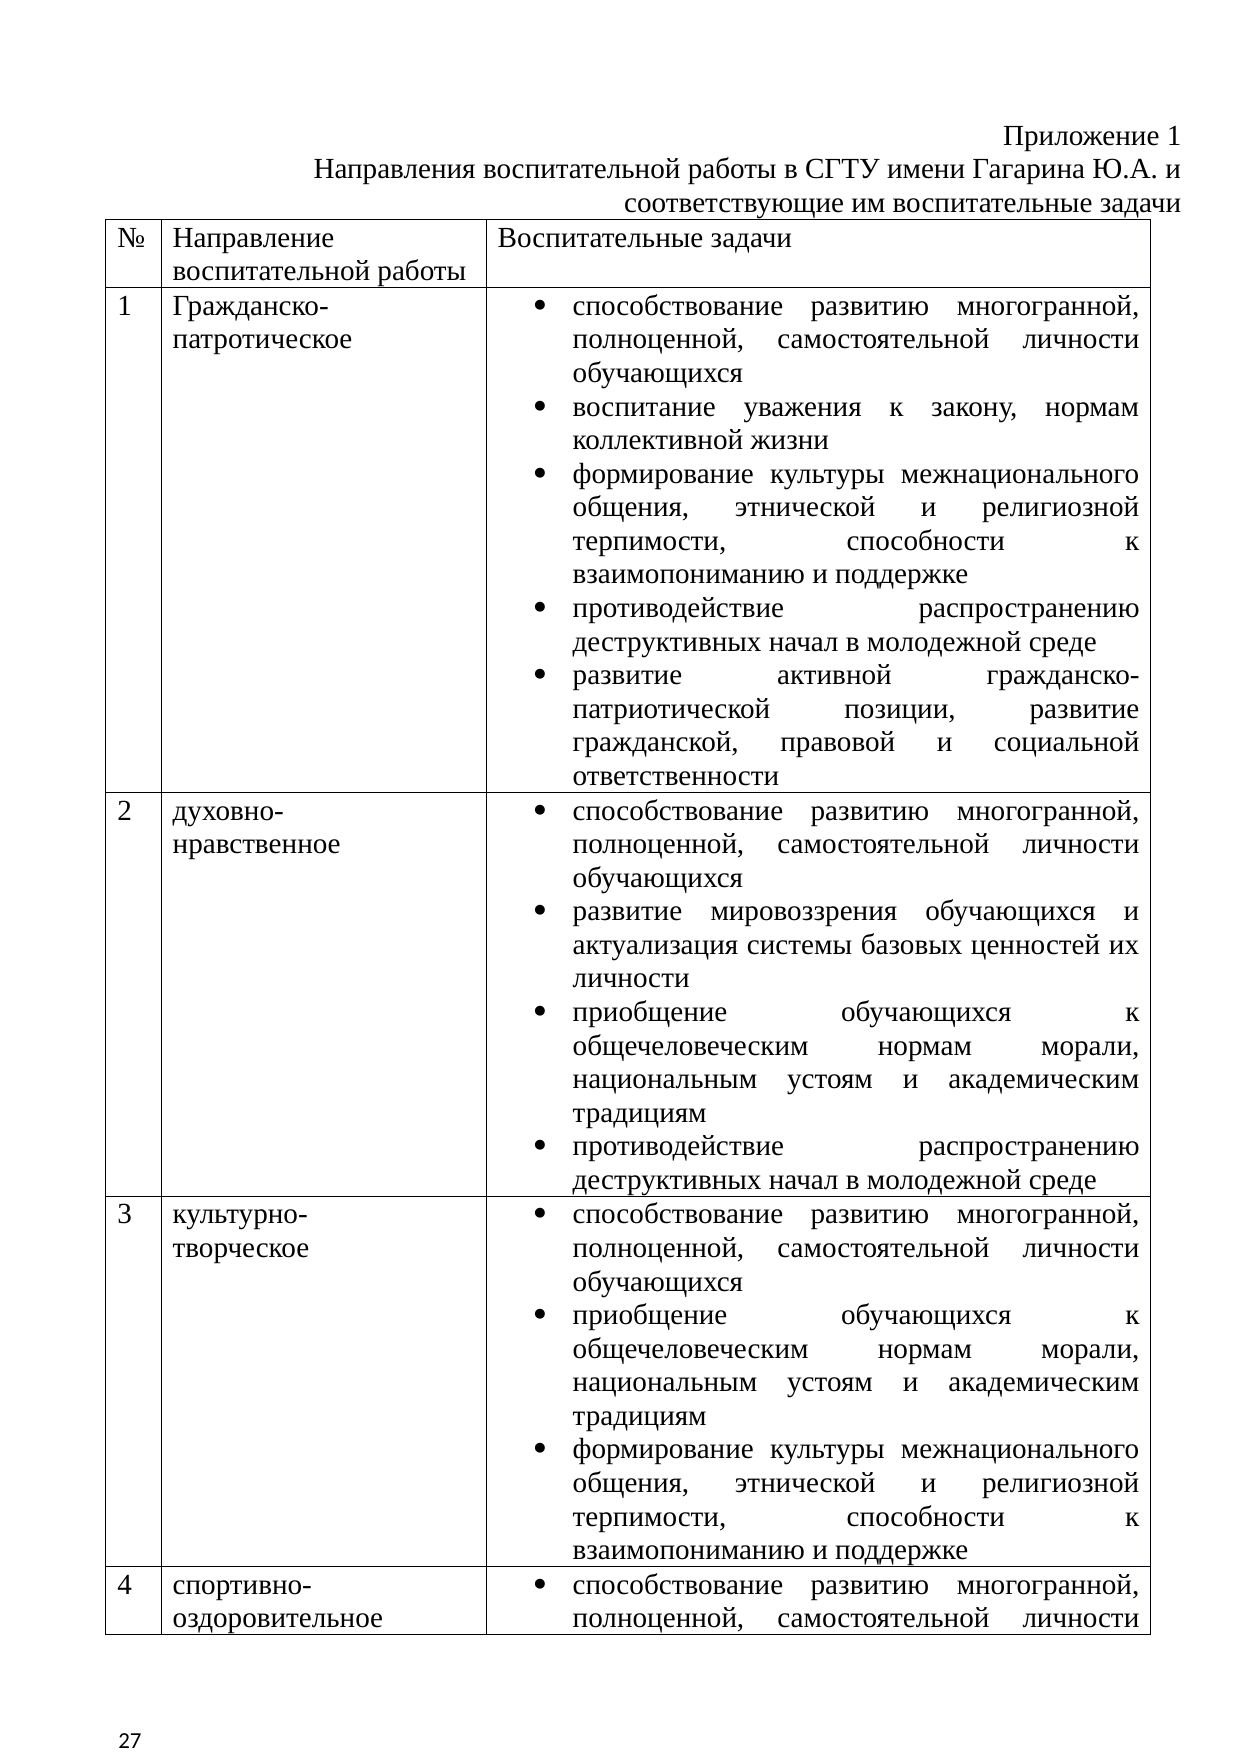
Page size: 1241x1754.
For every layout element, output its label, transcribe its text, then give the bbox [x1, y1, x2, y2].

table_cell 3 [106, 1197, 161, 1566]
table_cell способствование развитию многогранной, полноценной, самостоятельной личности обучающихся приобщение обучающихся к общечеловеческим нормам морали, национальным устоям и академическим традициям формирование культуры межнационального общения, этнической и религиозной терпимости, способности к взаимопониманию и поддержке [487, 1197, 1150, 1566]
table_header № [106, 220, 161, 287]
table_cell способствование развитию многогранной, полноценной, самостоятельной личности обучающихся развитие мировоззрения обучающихся и актуализация системы базовых ценностей их личности приобщение обучающихся к общечеловеческим нормам морали, национальным устоям и академическим традициям противодействие распространению деструктивных начал в молодежной среде [487, 793, 1150, 1196]
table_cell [487, 1567, 1150, 1634]
text Направления воспитательной работы в СГТУ имени Гагарина Ю.А. и соответствующие им воспитательные задачи [118, 152, 1181, 219]
table_cell 1 [106, 288, 161, 792]
table_header Направление воспитательной работы [162, 220, 486, 287]
table_cell способствование развитию многогранной, полноценной, самостоятельной личности обучающихся воспитание уважения к закону, нормам коллективной жизни формирование культуры межнационального общения, этнической и религиозной терпимости, способности к взаимопониманию и поддержке противодействие распространению деструктивных начал в молодежной среде развитие активной гражданско-патриотической позиции, развитие гражданской, правовой и социальной ответственности [487, 288, 1150, 792]
table_cell Гражданско-патротическое [162, 288, 486, 792]
table_cell 2 [106, 793, 161, 1196]
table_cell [162, 1567, 486, 1634]
table_header Воспитательные задачи [487, 220, 1150, 287]
text Приложение 1 [118, 118, 1181, 152]
table_cell 4 [106, 1567, 161, 1634]
table_cell культурно- творческое [162, 1197, 486, 1566]
table_cell духовно- нравственное [162, 793, 486, 1196]
